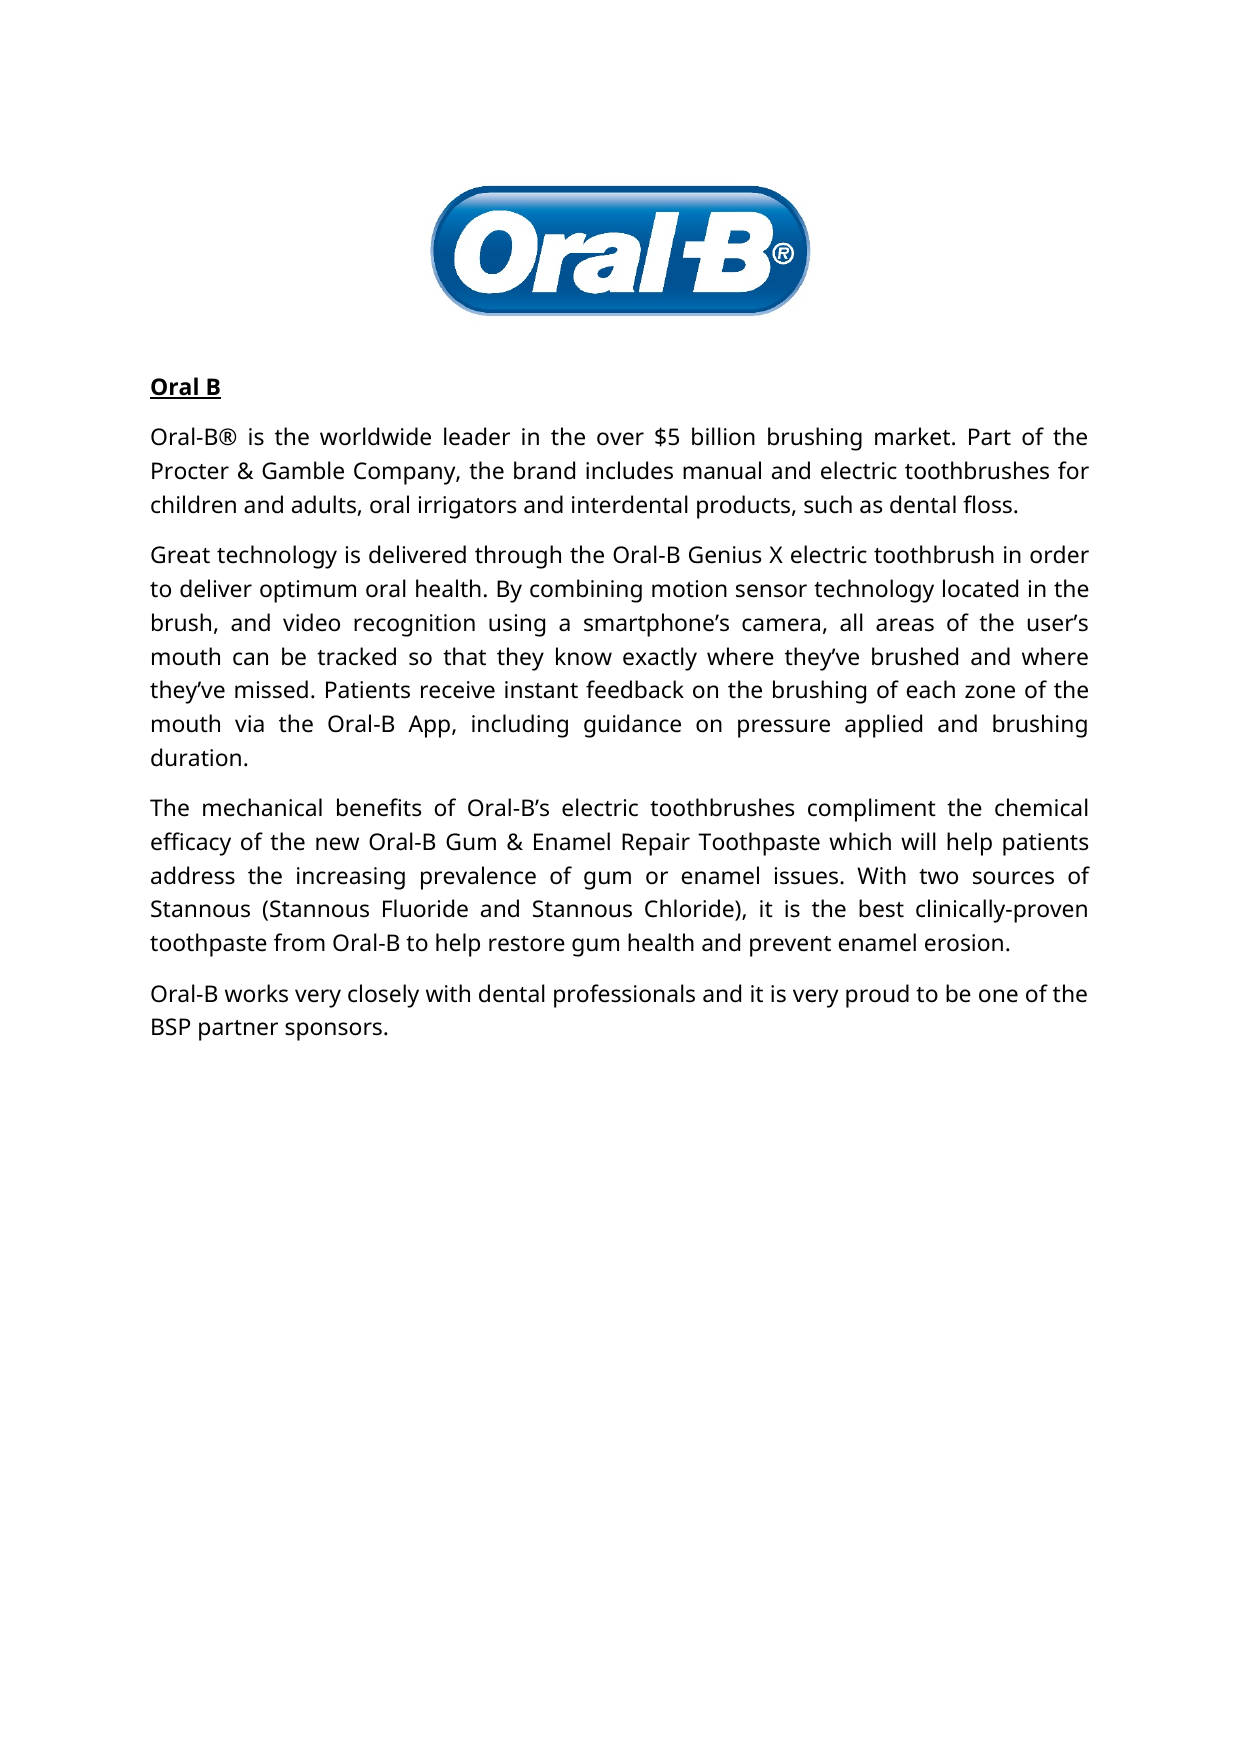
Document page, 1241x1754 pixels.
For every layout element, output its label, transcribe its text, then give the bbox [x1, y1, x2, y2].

text Great technology is delivered through the Oral-B Genius X electric toothbrush in order to deliver optimum oral health. By combining motion sensor technology located in the brush, and video recognition using a smartphone’s camera, all areas of the user’s mouth can be tracked so that they know exactly where they’ve brushed and where they’ve missed. Patients receive instant feedback on the brushing of each zone of the mouth via the Oral-B App, including guidance on pressure applied and brushing duration. [150, 539, 1090, 773]
text The mechanical benefits of Oral-B’s electric toothbrushes compliment the chemical efficacy of the new Oral-B Gum & Enamel Repair Toothpaste which will help patients address the increasing prevalence of gum or enamel issues. With two sources of Stannous (Stannous Fluoride and Stannous Chloride), it is the best clinically-proven toothpaste from Oral-B to help restore gum health and prevent enamel erosion. [150, 792, 1090, 958]
text Oral-B® is the worldwide leader in the over $5 billion brushing market. Part of the Procter & Gamble Company, the brand includes manual and electric toothbrushes for children and adults, oral irrigators and interdental products, such as dental floss. [150, 421, 1090, 520]
picture [404, 150, 836, 352]
text Oral B [150, 371, 1090, 402]
text Oral-B works very closely with dental professionals and it is very proud to be one of the BSP partner sponsors. [150, 977, 1090, 1042]
